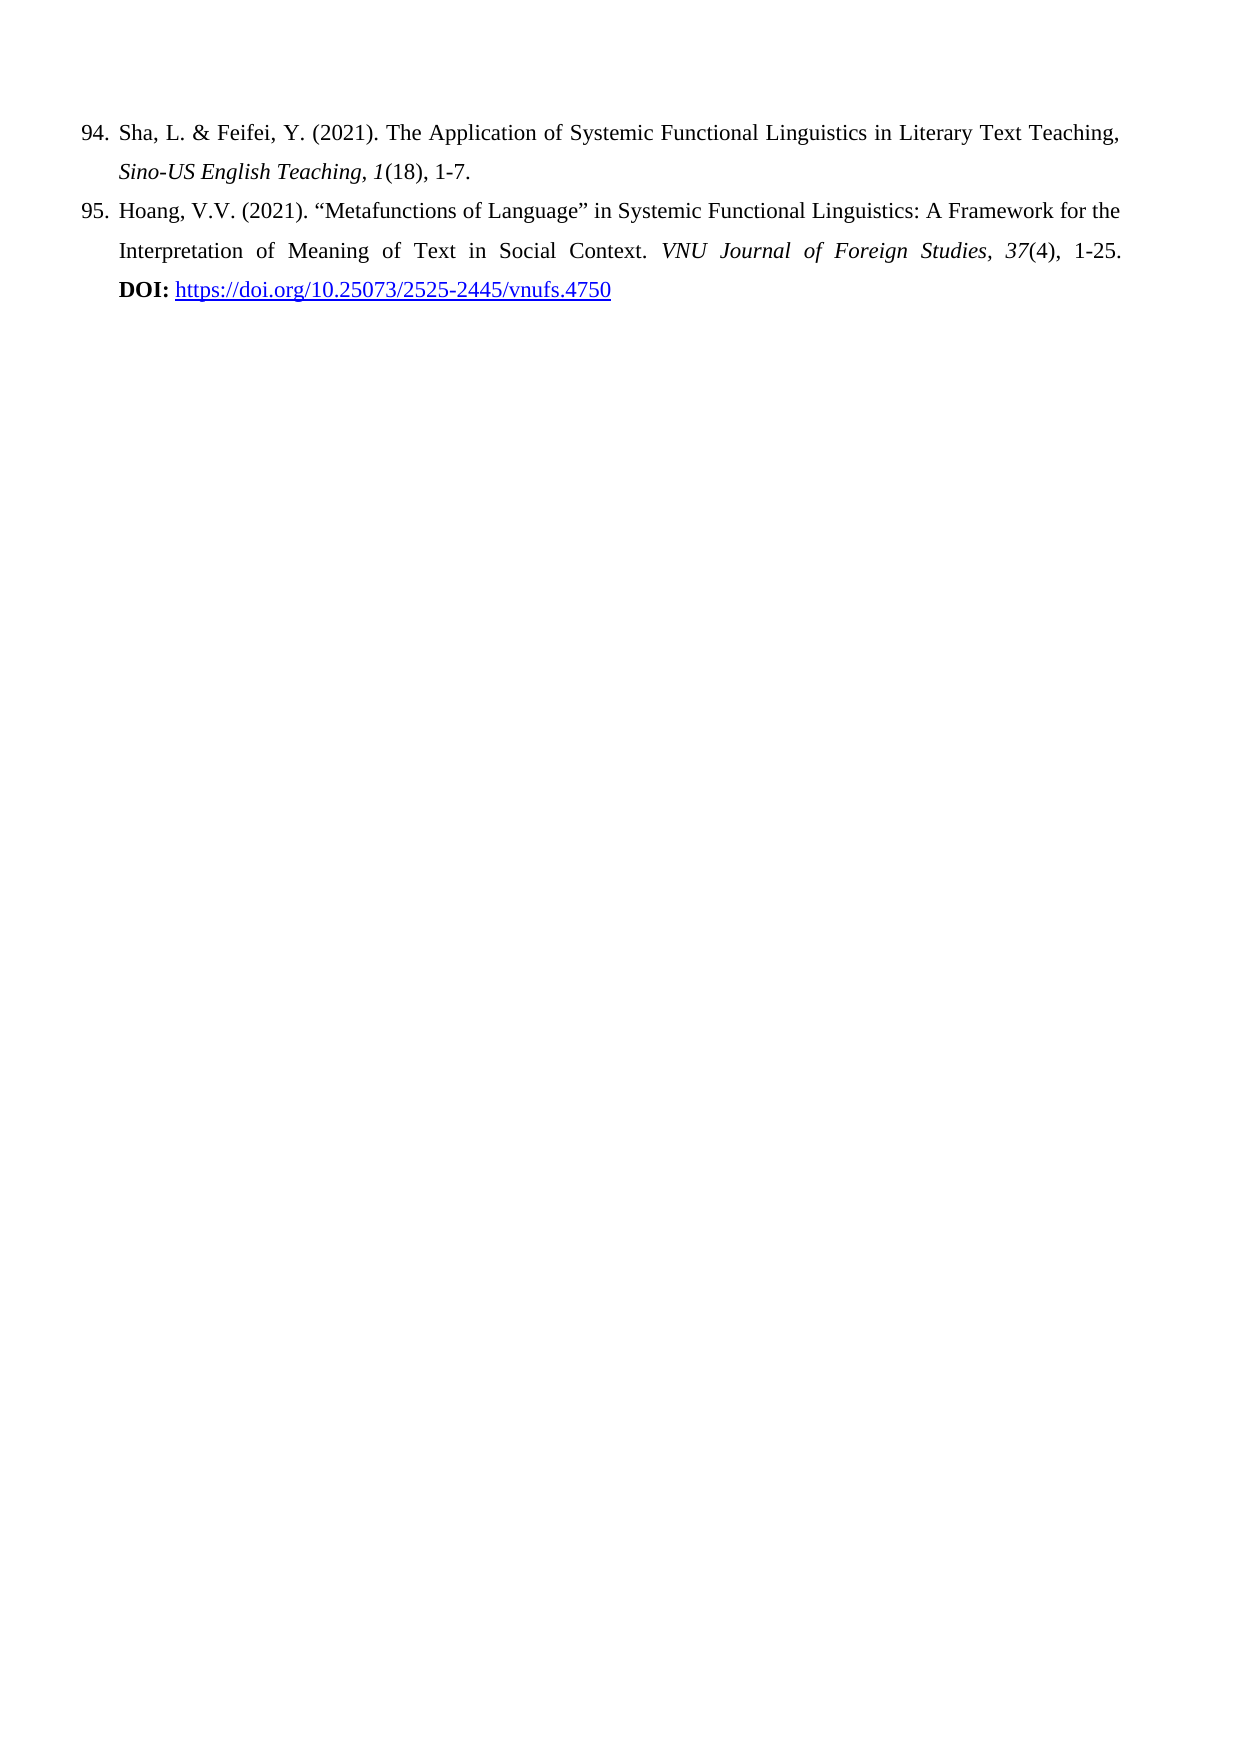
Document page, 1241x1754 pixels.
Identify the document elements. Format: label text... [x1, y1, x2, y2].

list Hoang, V.V. (2021). “Metafunctions of Language” in Systemic Functional Linguistics: A Framework for the Interpretation of Meaning of Text in Social Context. VNU Journal of Foreign Studies, 37(4), 1-25. DOI: https://doi.org/10.25073/2525-2445/vnufs.4750 [81, 197, 1122, 303]
list Sha, L. & Feifei, Y. (2021). The Application of Systemic Functional Linguistics in Literary Text Teaching, Sino-US English Teaching, 1(18), 1-7. [81, 118, 1122, 184]
